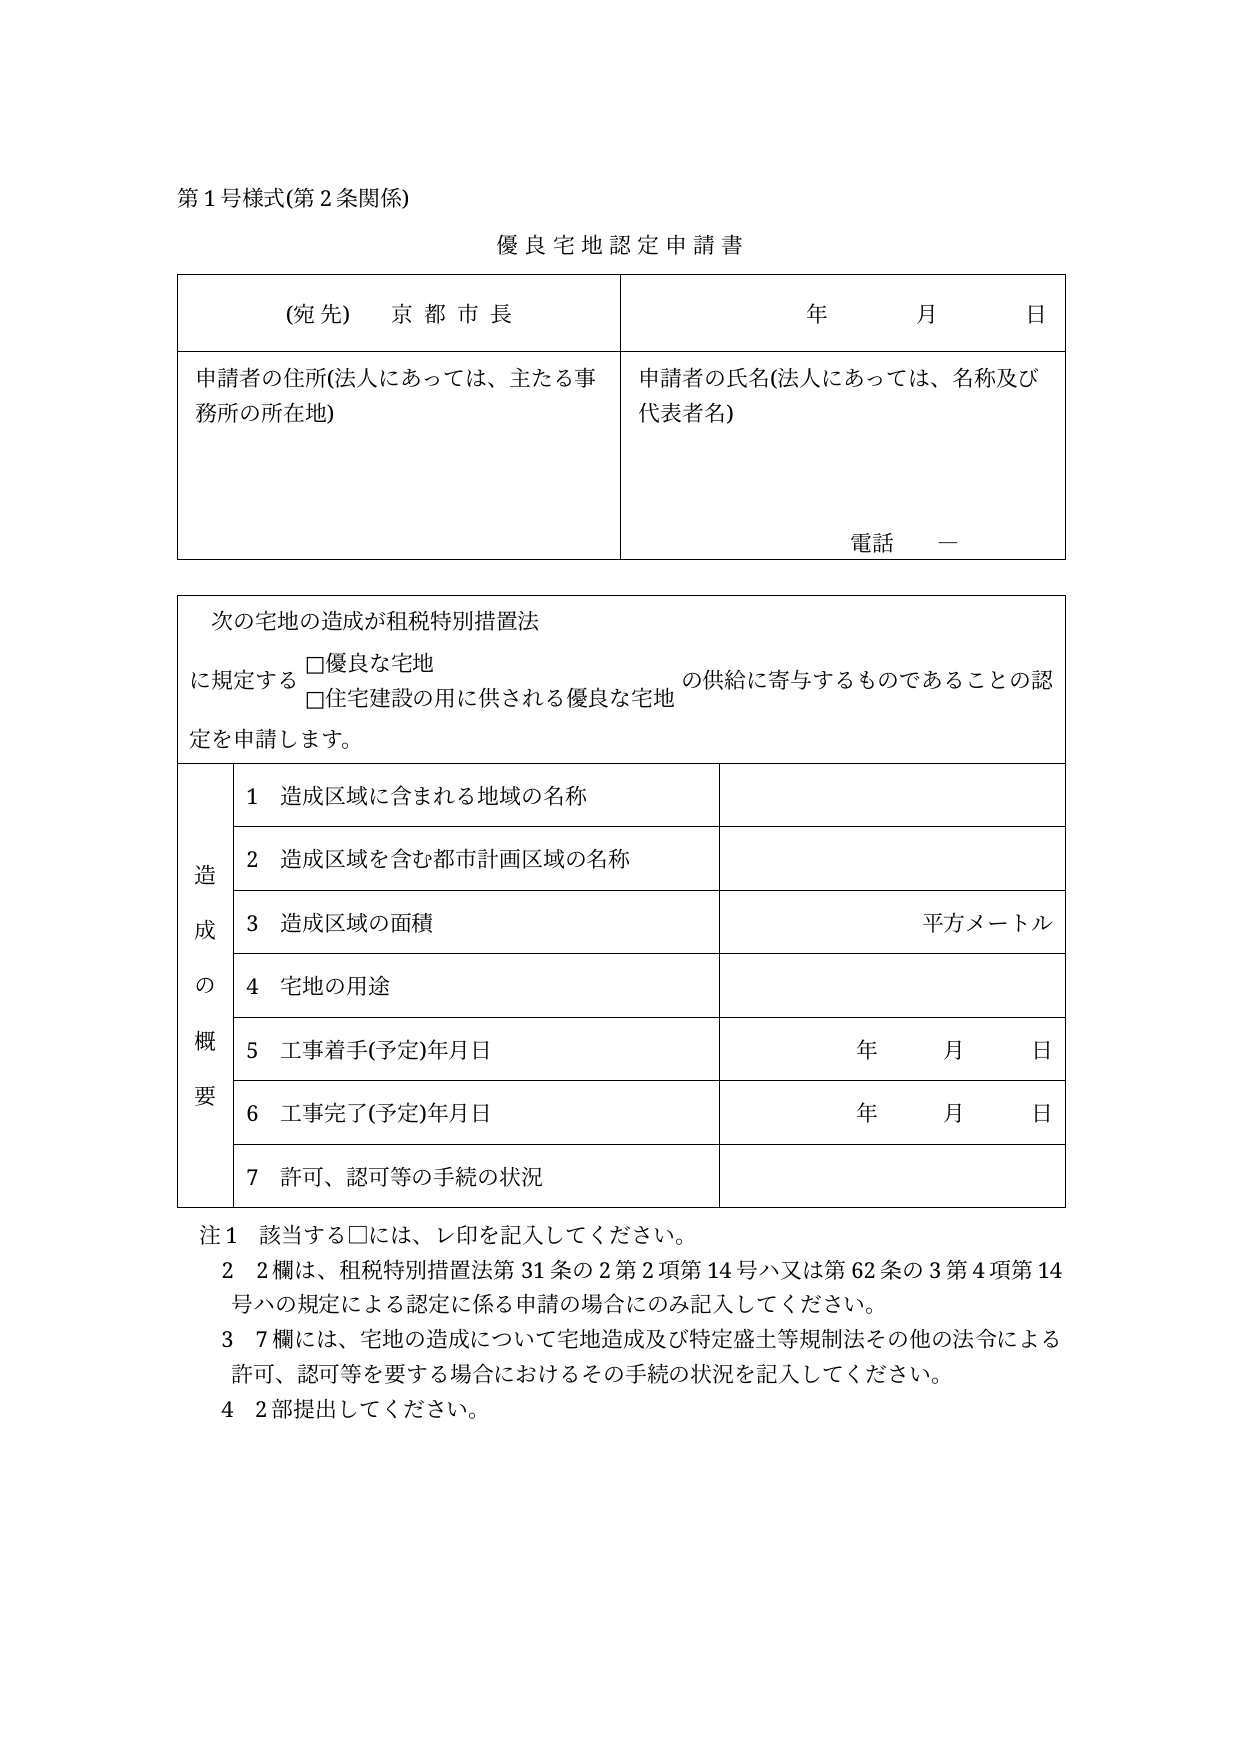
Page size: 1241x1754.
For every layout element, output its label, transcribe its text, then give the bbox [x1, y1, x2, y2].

table_cell 造成の概要 [178, 764, 233, 1207]
table_cell 7 許可、認可等の手続の状況 [234, 1145, 719, 1207]
table_header 年 月 日 [621, 275, 1065, 351]
text 2 2欄は、租税特別措置法第31条の2第2項第14号ハ又は第62条の3第4項第14号ハの規定による認定に係る申請の場合にのみ記入してください。 [177, 1251, 1063, 1321]
table_header 次の宅地の造成が租税特別措置法 [178, 596, 1065, 644]
table_cell 3 造成区域の面積 [234, 891, 719, 953]
table_cell 6 工事完了(予定)年月日 [234, 1081, 719, 1143]
table_cell 4 宅地の用途 [234, 954, 719, 1017]
table_cell 2 造成区域を含む都市計画区域の名称 [234, 827, 719, 890]
table_cell 年 月 日 [720, 1081, 1065, 1143]
table_cell 定を申請します。 [178, 714, 1065, 763]
table_cell □優良な宅地 □住宅建設の用に供される優良な宅地 [304, 644, 680, 714]
table_cell 年 月 日 [720, 1018, 1065, 1080]
table_cell [720, 827, 1065, 890]
table_cell 平方メートル [720, 891, 1065, 953]
table_cell 1 造成区域に含まれる地域の名称 [234, 764, 719, 826]
text 3 7欄には、宅地の造成について宅地造成及び特定盛土等規制法その他の法令による許可、認可等を要する場合におけるその手続の状況を記入してください。 [177, 1321, 1063, 1391]
text 優良宅地認定申請書 [177, 226, 1063, 261]
text 4 2部提出してください。 [177, 1391, 1063, 1426]
table_cell [720, 764, 1065, 826]
text 注1 該当する□には、レ印を記入してください。 [177, 1216, 1063, 1251]
text 第1号様式(第2条関係) [177, 179, 1063, 214]
table_cell 5 工事着手(予定)年月日 [234, 1018, 719, 1080]
table_cell の供給に寄与するものであることの認 [680, 644, 1065, 714]
table_cell [720, 954, 1065, 1017]
table_cell 申請者の住所(法人にあっては、主たる事務所の所在地) [178, 352, 620, 559]
table_cell 申請者の氏名(法人にあっては、名称及び代表者名) 電話 ― [621, 352, 1065, 559]
table_cell に規定する [178, 644, 304, 714]
table_header (宛先)京都市長 [178, 275, 620, 351]
table_cell [720, 1145, 1065, 1207]
